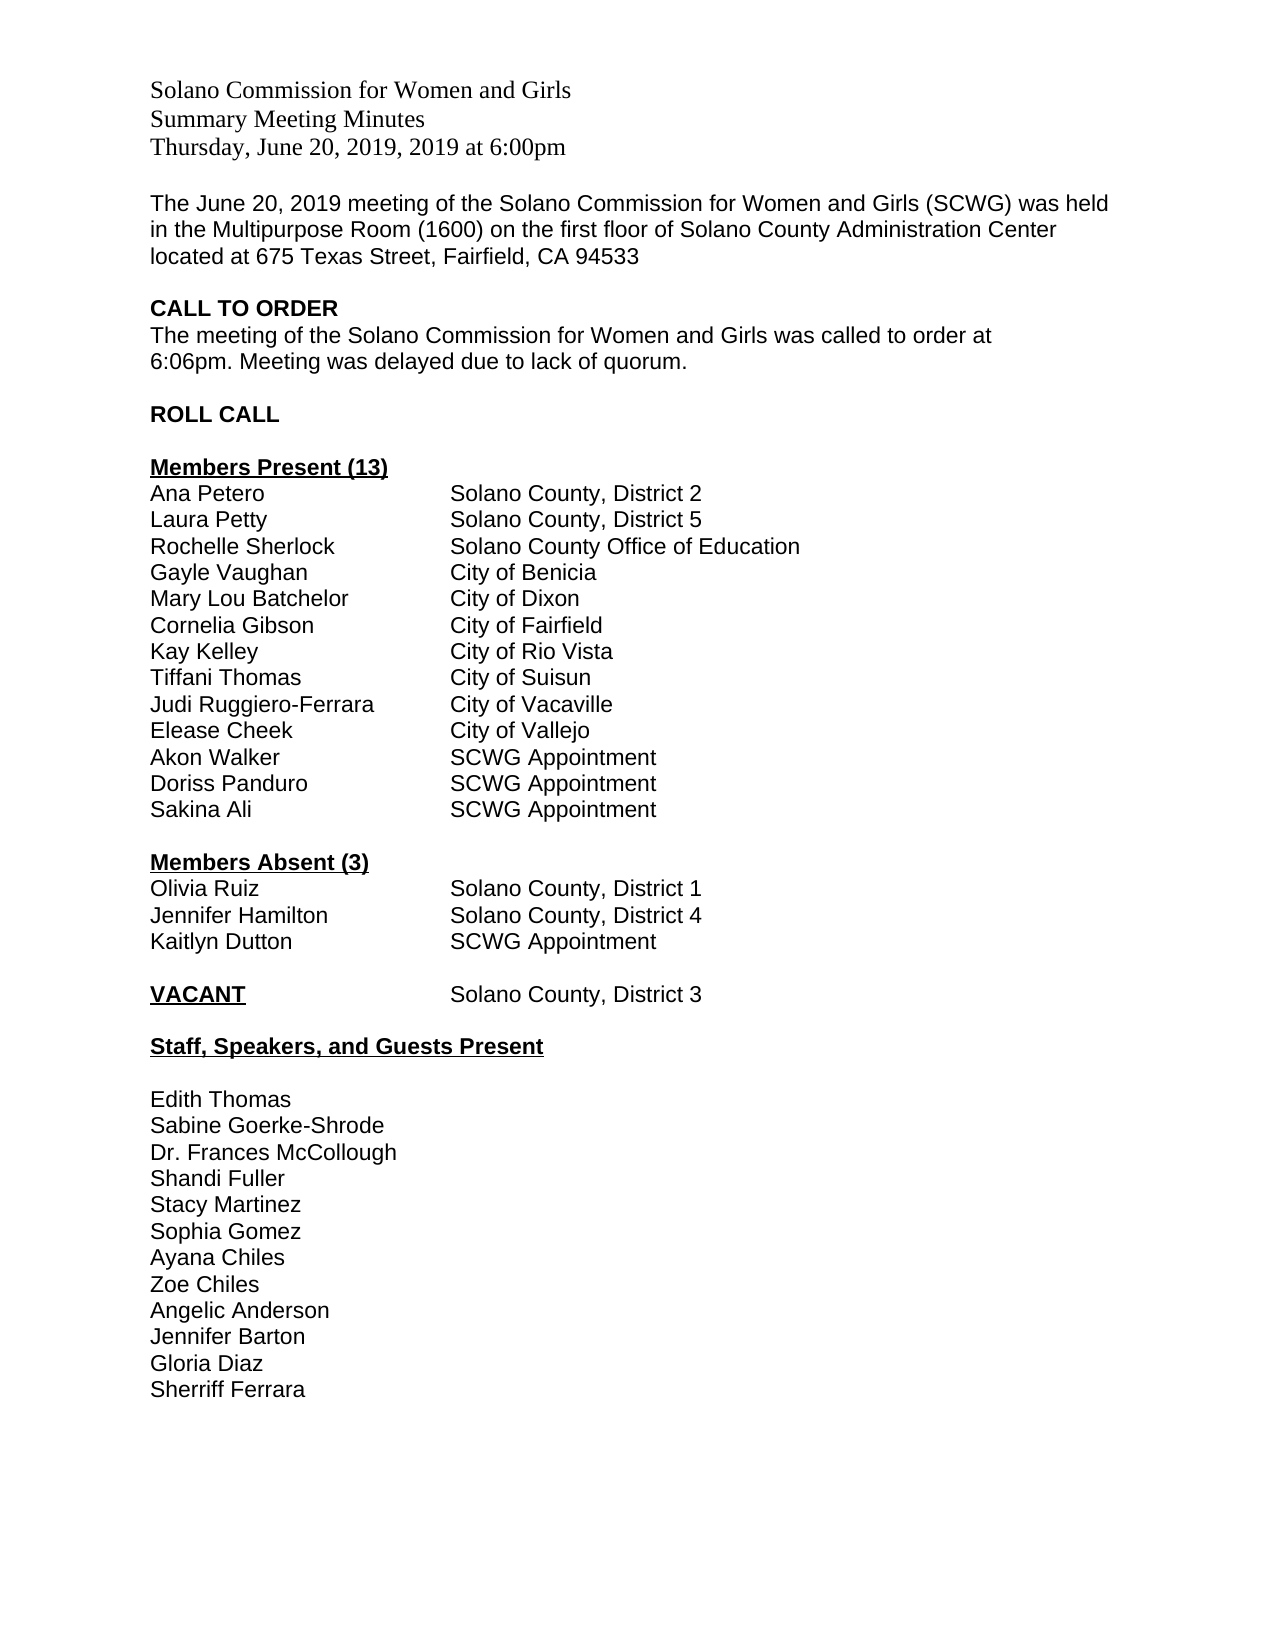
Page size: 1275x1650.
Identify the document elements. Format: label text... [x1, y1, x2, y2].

text Jennifer Barton [150, 1323, 1125, 1349]
text Members Absent (3) [150, 849, 1125, 875]
text ROLL CALL [150, 401, 1125, 427]
text Judi Ruggiero-Ferrara City of Vacaville [150, 691, 1125, 717]
text Gayle Vaughan City of Benicia [150, 559, 1125, 585]
text Rochelle Sherlock Solano County Office of Education [150, 533, 1125, 559]
text Staff, Speakers, and Guests Present [150, 1033, 1125, 1060]
text Kaitlyn Dutton SCWG Appointment [150, 928, 1125, 954]
text Kay Kelley City of Rio Vista [150, 638, 1125, 664]
text Elease Cheek City of Vallejo [150, 717, 1125, 743]
text Sakina Ali SCWG Appointment [150, 796, 1125, 822]
text Cornelia Gibson City of Fairfield [150, 612, 1125, 638]
text Sophia Gomez [150, 1218, 1125, 1244]
text The meeting of the Solano Commission for Women and Girls was called to order at [150, 322, 1125, 348]
text Gloria Diaz [150, 1349, 1125, 1376]
text Sabine Goerke-Shrode [150, 1112, 1125, 1139]
text Members Present (13) [150, 453, 1125, 480]
text Olivia Ruiz Solano County, District 1 [150, 875, 1125, 902]
text Zoe Chiles [150, 1271, 1125, 1297]
text Ayana Chiles [150, 1244, 1125, 1271]
text CALL TO ORDER [150, 295, 1125, 322]
text Mary Lou Batchelor City of Dixon [150, 585, 1125, 612]
text Laura Petty Solano County, District 5 [150, 506, 1125, 533]
text Sherriff Ferrara [150, 1376, 1125, 1402]
text Tiffani Thomas City of Suisun [150, 664, 1125, 691]
text VACANT Solano County, District 3 [150, 981, 1125, 1007]
text The June 20, 2019 meeting of the Solano Commission for Women and Girls (SCWG) was held in the Multipurpose Room (1600) on the first floor of Solano County Administration Center located at 675 Texas Street, Fairfield, CA 94533 [150, 190, 1125, 269]
text Angelic Anderson [150, 1297, 1125, 1323]
text Jennifer Hamilton Solano County, District 4 [150, 902, 1125, 928]
text Edith Thomas [150, 1086, 1125, 1112]
text Shandi Fuller [150, 1165, 1125, 1191]
text Dr. Frances McCollough [150, 1139, 1125, 1165]
text Stacy Martinez [150, 1191, 1125, 1218]
text 6:06pm. Meeting was delayed due to lack of quorum. [150, 348, 1125, 374]
text Doriss Panduro SCWG Appointment [150, 770, 1125, 796]
text Akon Walker SCWG Appointment [150, 743, 1125, 770]
text Ana Petero Solano County, District 2 [150, 480, 1125, 506]
